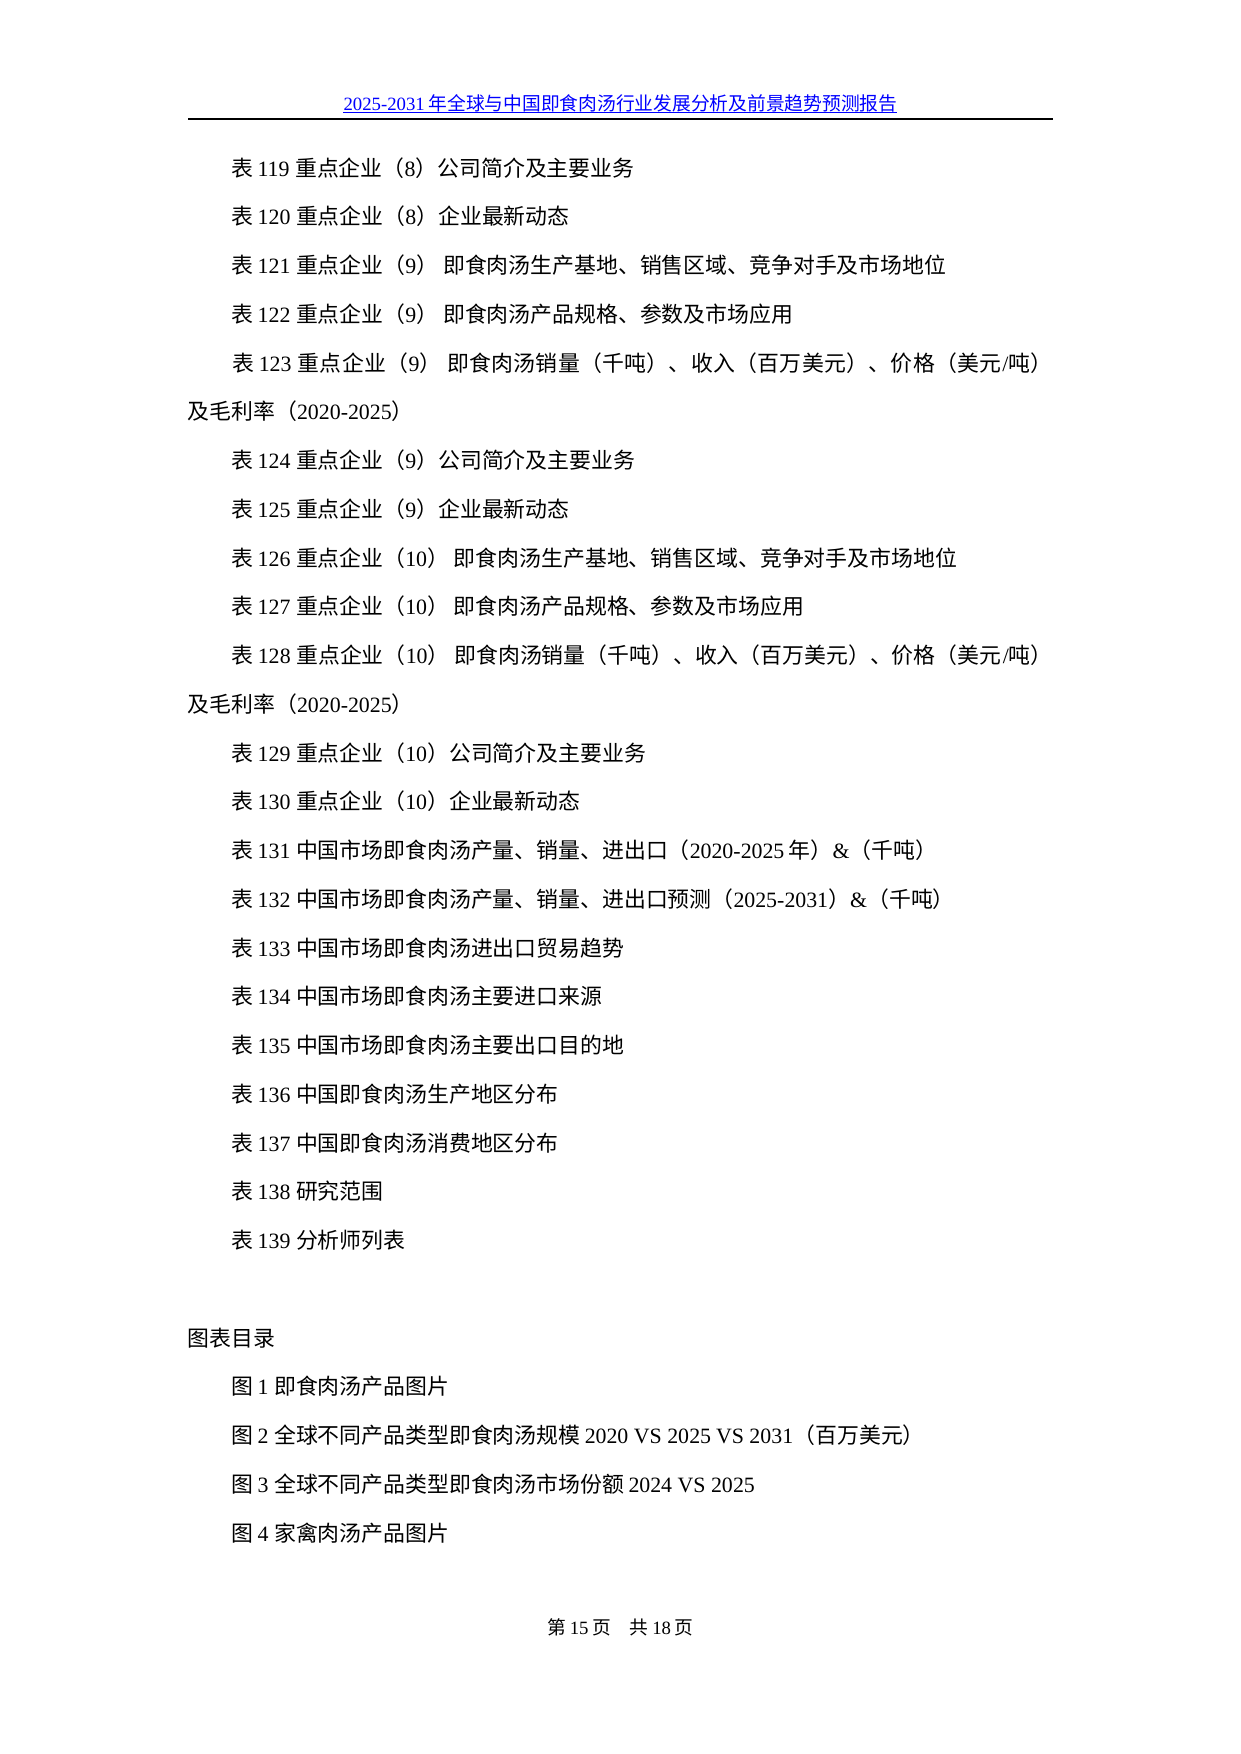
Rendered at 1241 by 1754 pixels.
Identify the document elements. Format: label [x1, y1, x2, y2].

text [187, 150, 1053, 1548]
